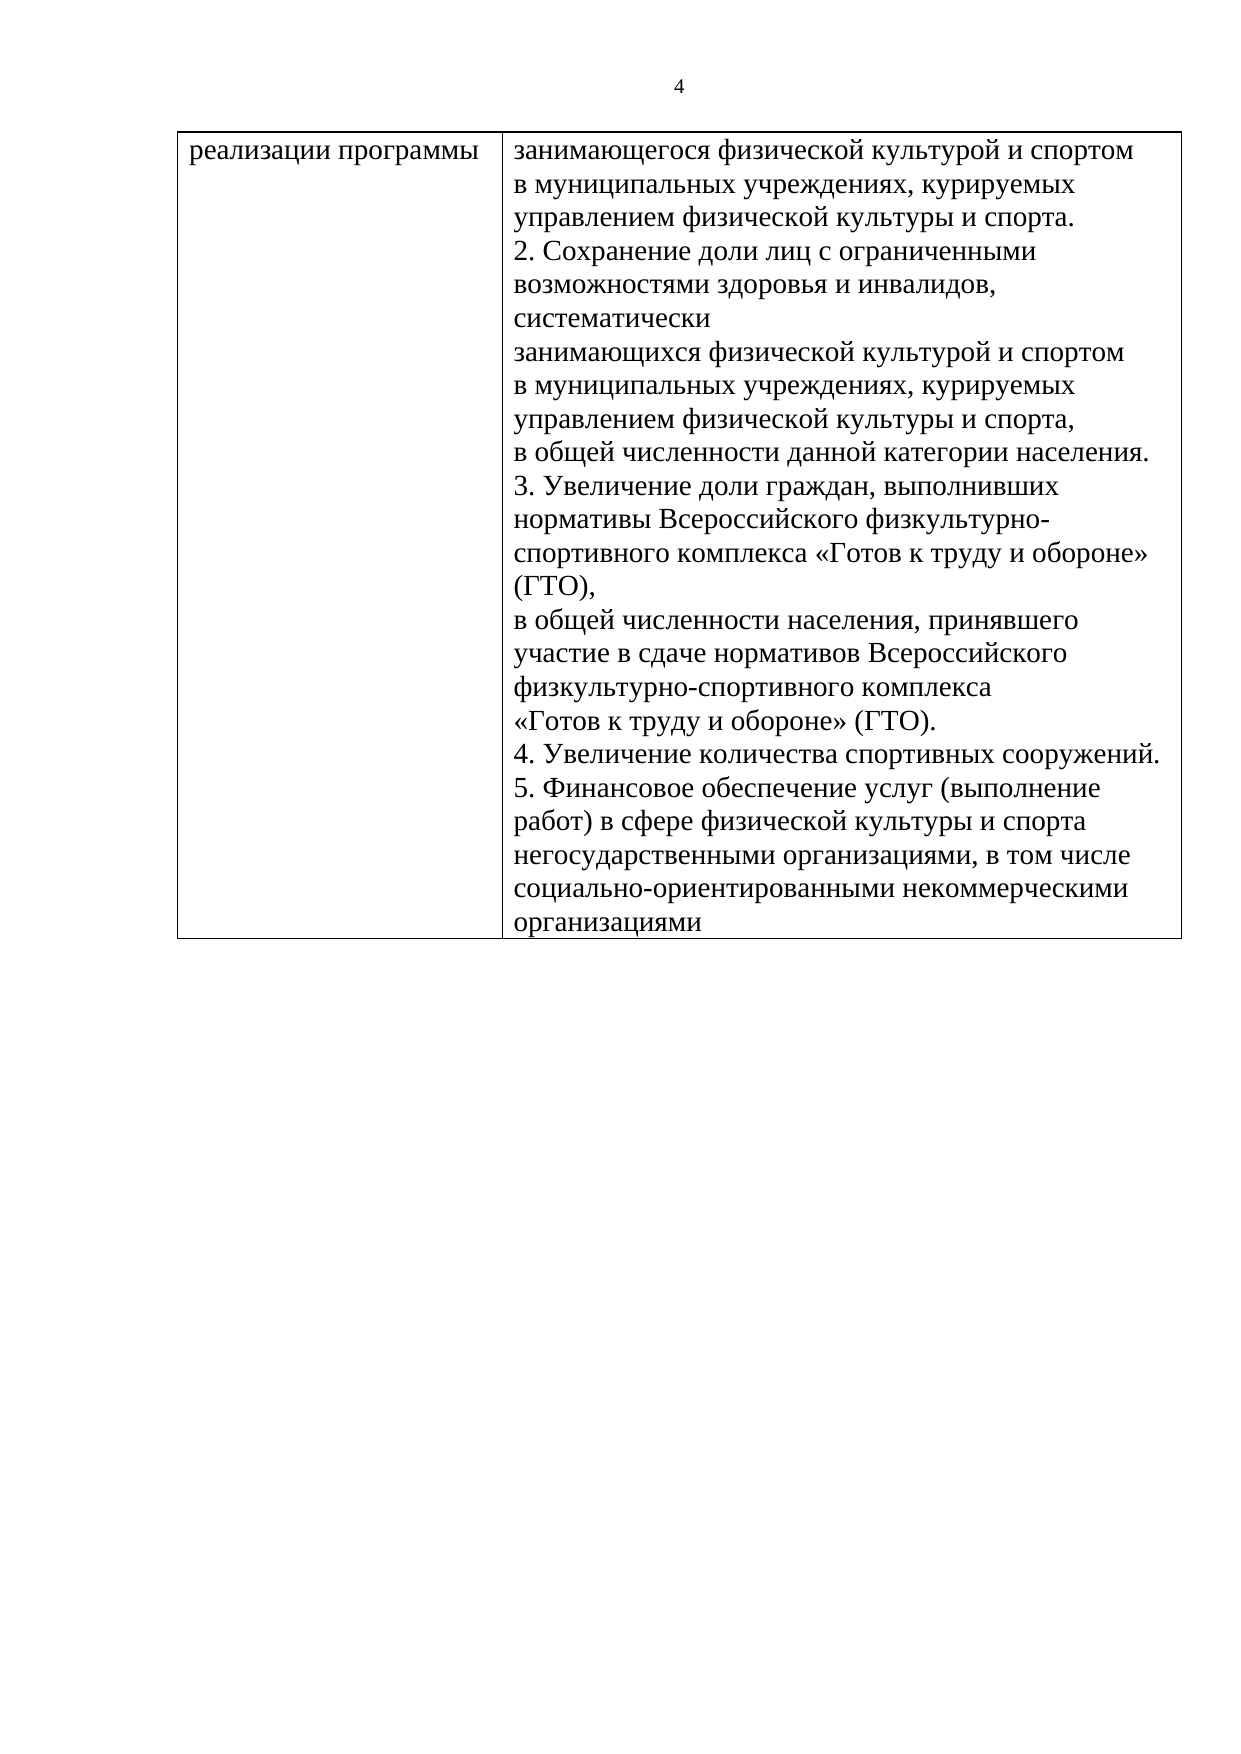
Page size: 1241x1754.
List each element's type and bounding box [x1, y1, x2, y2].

table_cell [503, 133, 1181, 937]
table_cell [178, 133, 502, 937]
